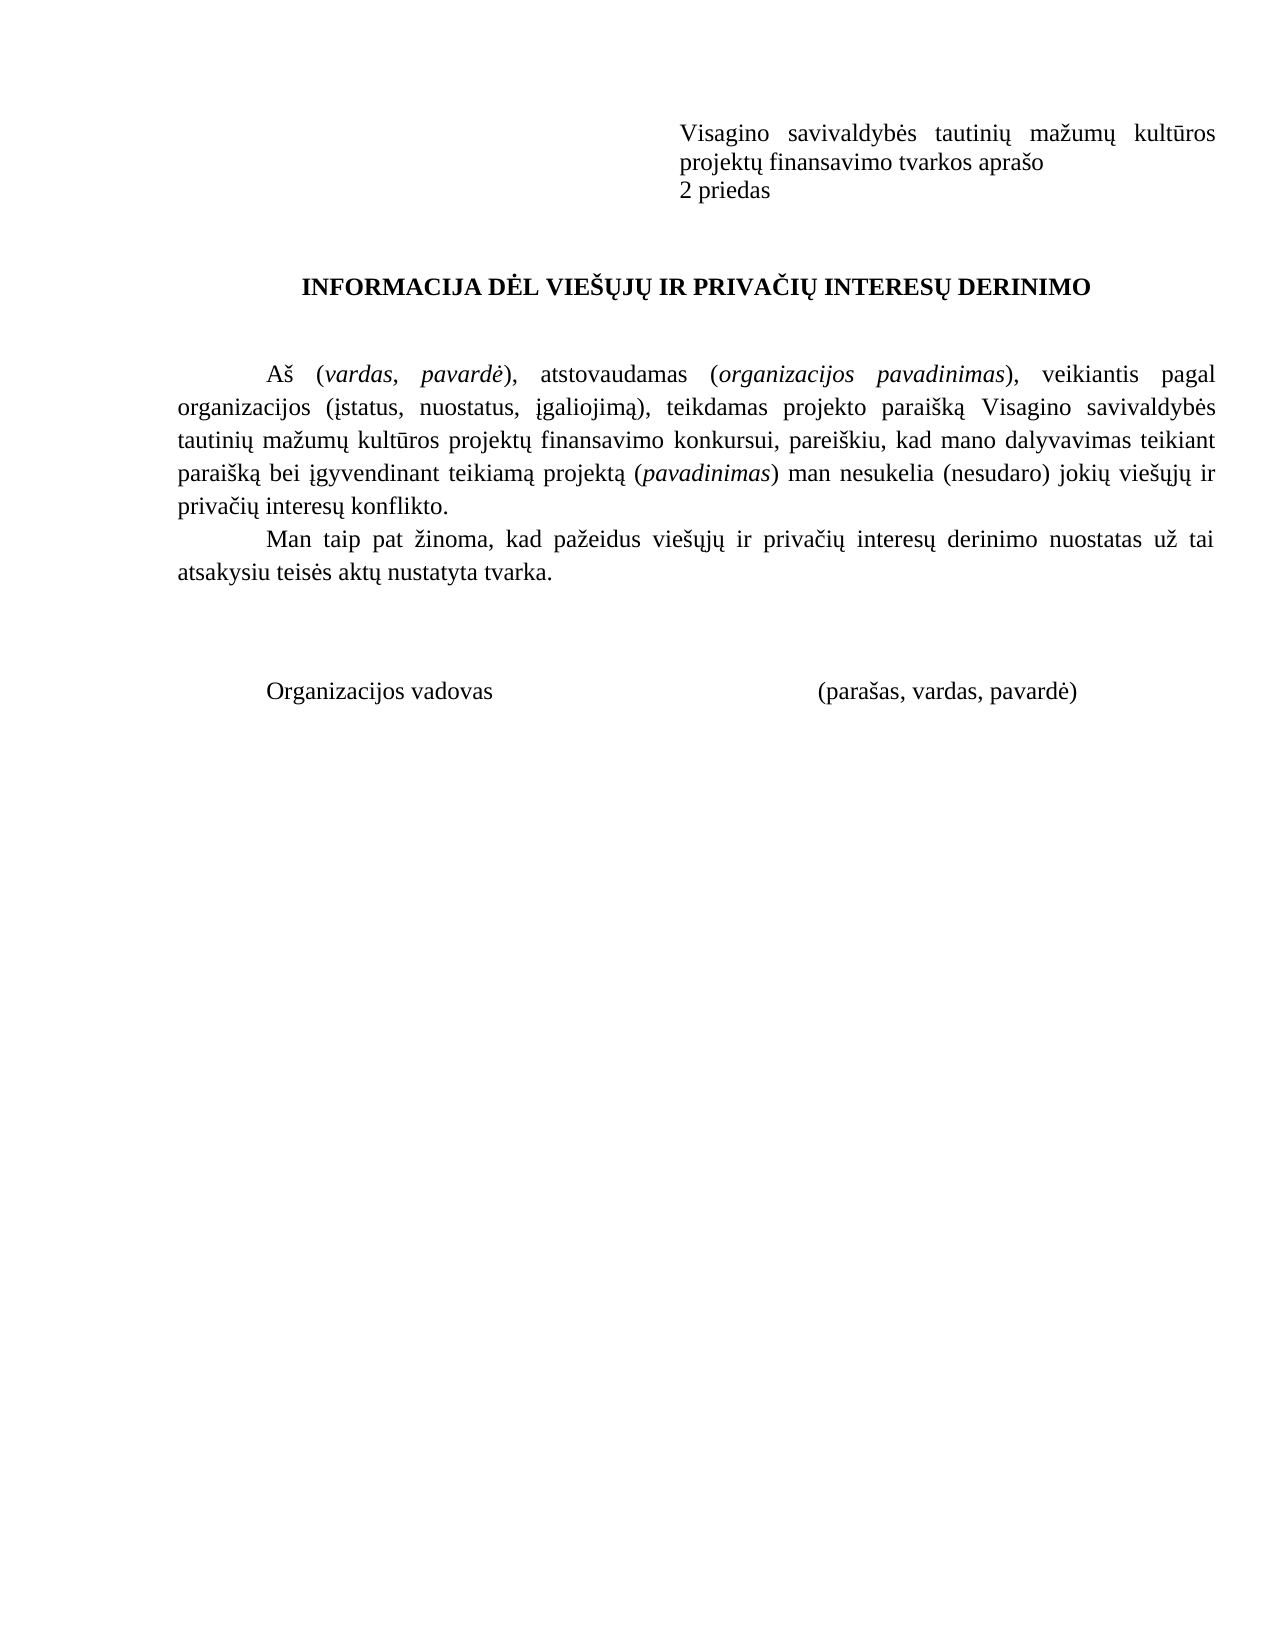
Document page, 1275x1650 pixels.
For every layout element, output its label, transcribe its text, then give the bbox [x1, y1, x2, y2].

text Visagino savivaldybės tautinių mažumų kultūros projektų finansavimo tvarkos aprašo [679, 118, 1216, 176]
text 2 priedas [679, 176, 1216, 204]
text Aš (vardas, pavardė), atstovaudamas (organizacijos pavadinimas), veikiantis pagal organizacijos (įstatus, nuostatus, įgaliojimą), teikdamas projekto paraišką Visagino savivaldybės tautinių mažumų kultūros projektų finansavimo konkursui, pareiškiu, kad mano dalyvavimas teikiant paraišką bei įgyvendinant teikiamą projektą (pavadinimas) man nesukelia (nesudaro) jokių viešųjų ir privačių interesų konflikto. [177, 359, 1216, 519]
text Man taip pat žinoma, kad pažeidus viešųjų ir privačių interesų derinimo nuostatas už tai atsakysiu teisės aktų nustatyta tvarka. [177, 524, 1216, 586]
text Organizacijos vadovas (parašas, vardas, pavardė) [236, 676, 1216, 705]
text INFORMACIJA DĖL VIEŠŲJŲ IR PRIVAČIŲ INTERESŲ DERINIMO [177, 272, 1216, 301]
